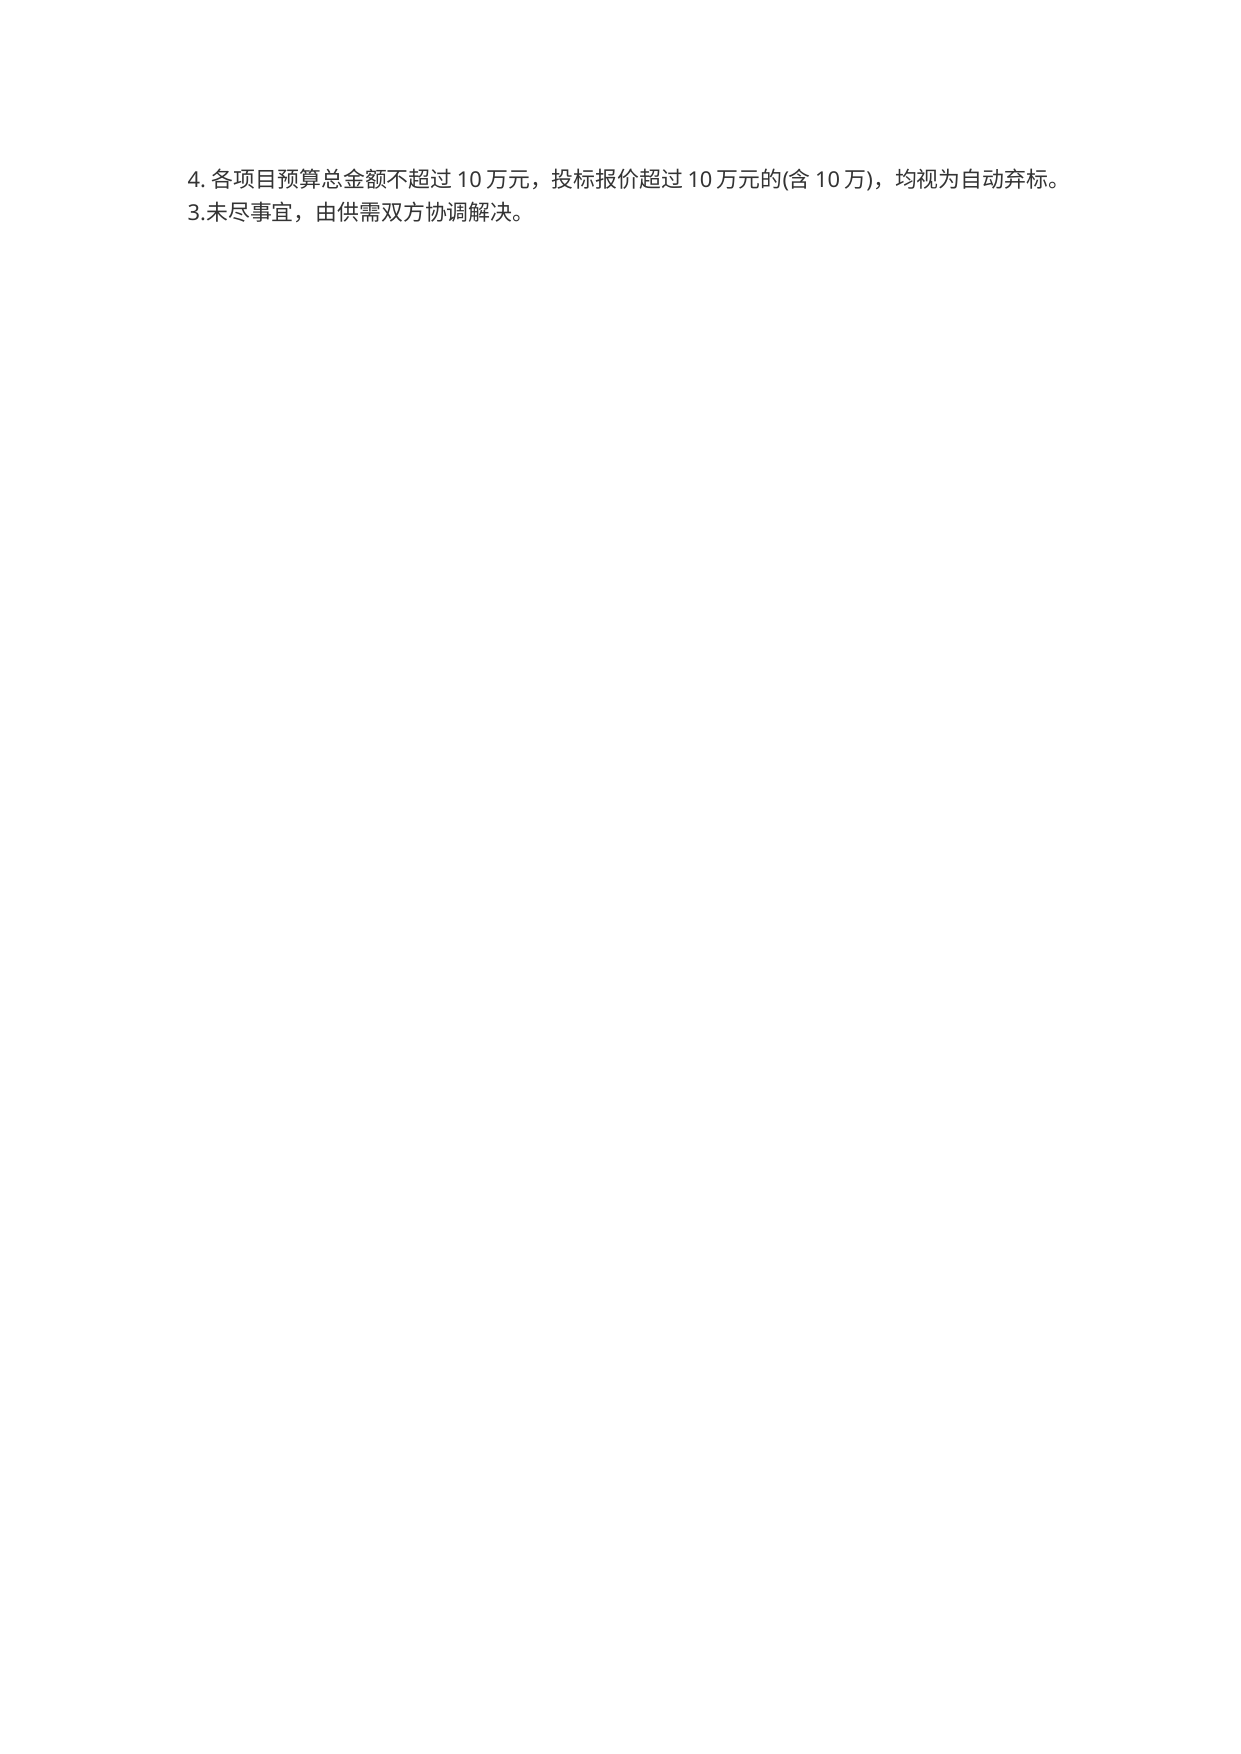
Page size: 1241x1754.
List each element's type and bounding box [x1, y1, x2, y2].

text [187, 183, 1053, 227]
